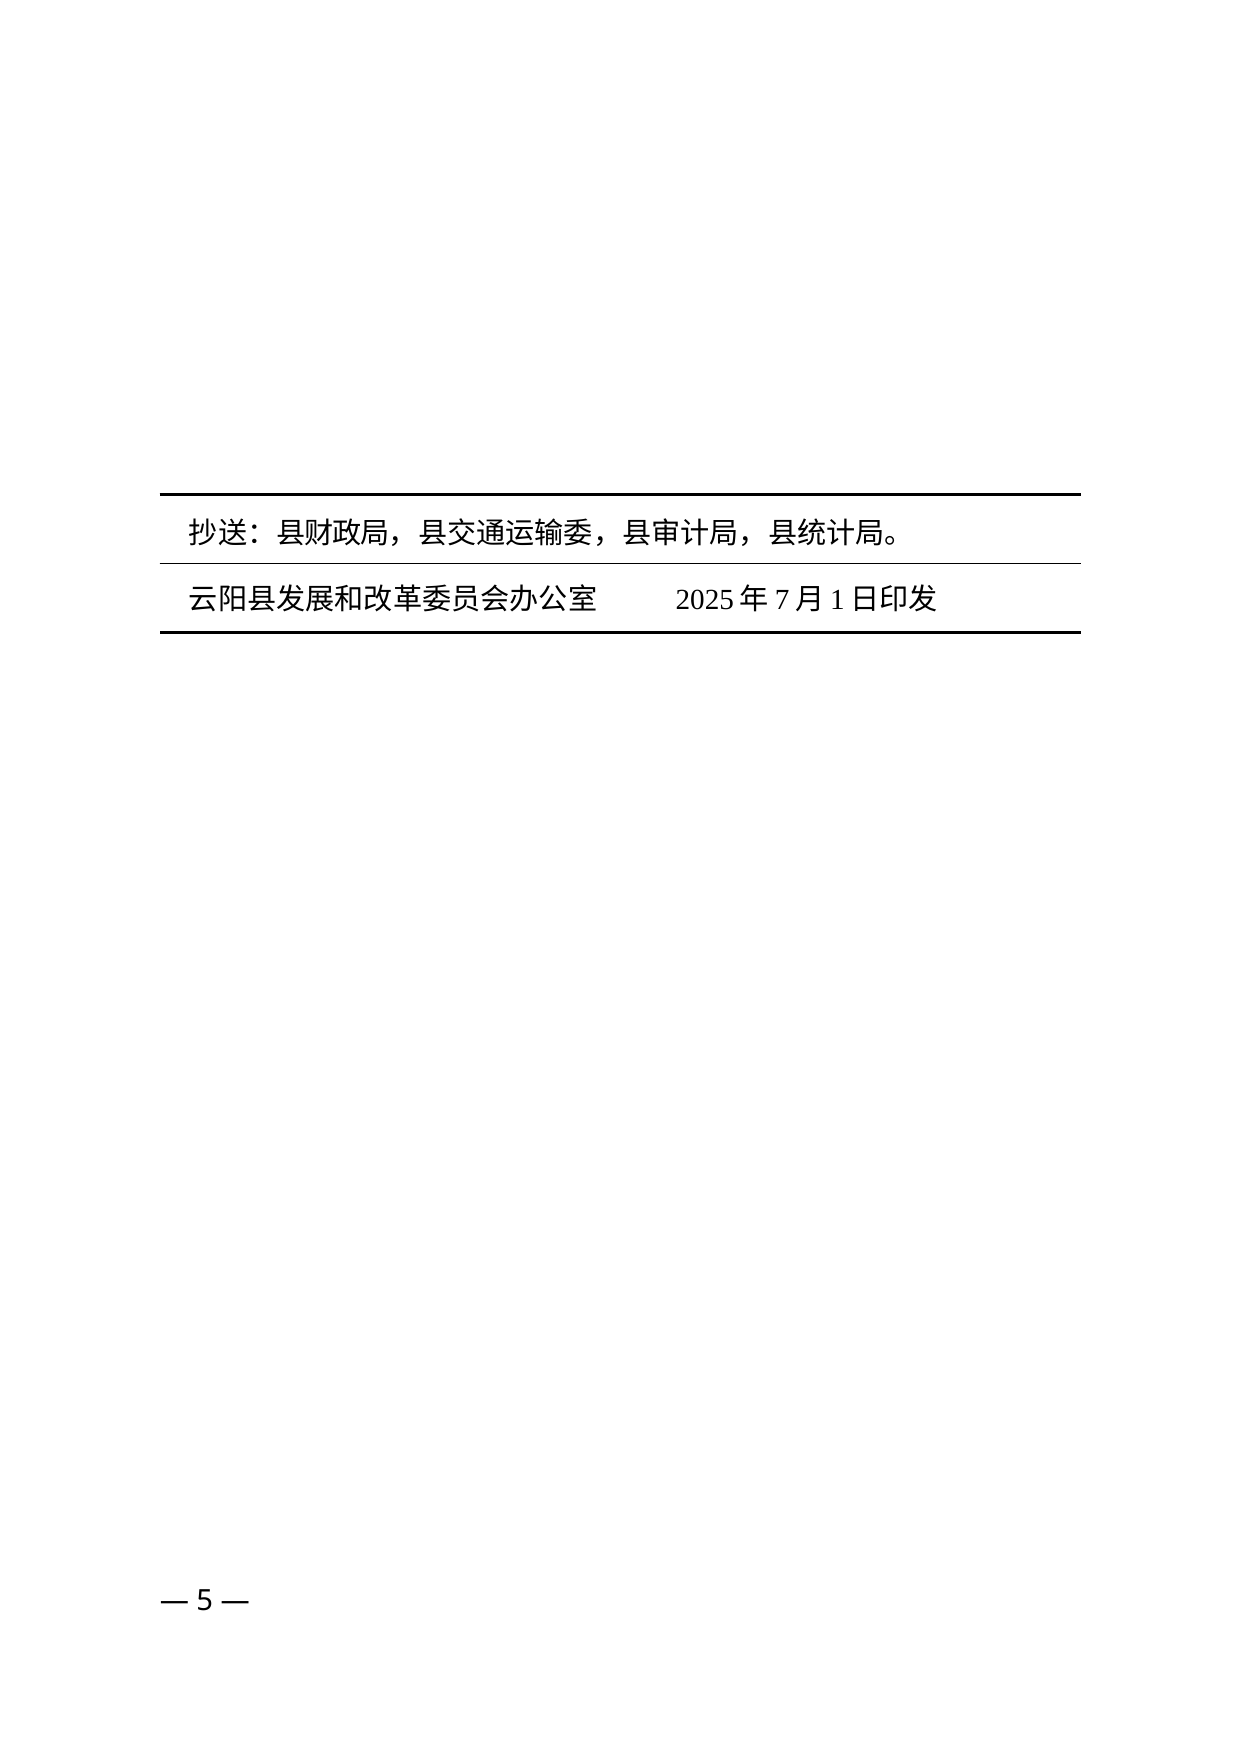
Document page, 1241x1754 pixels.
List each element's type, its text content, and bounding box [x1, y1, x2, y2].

text 云阳县发展和改革委员会办公室 2025年7月1日印发 [159, 564, 1081, 634]
text 抄送：县财政局，县交通运输委，县审计局，县统计局。 [159, 494, 1081, 563]
